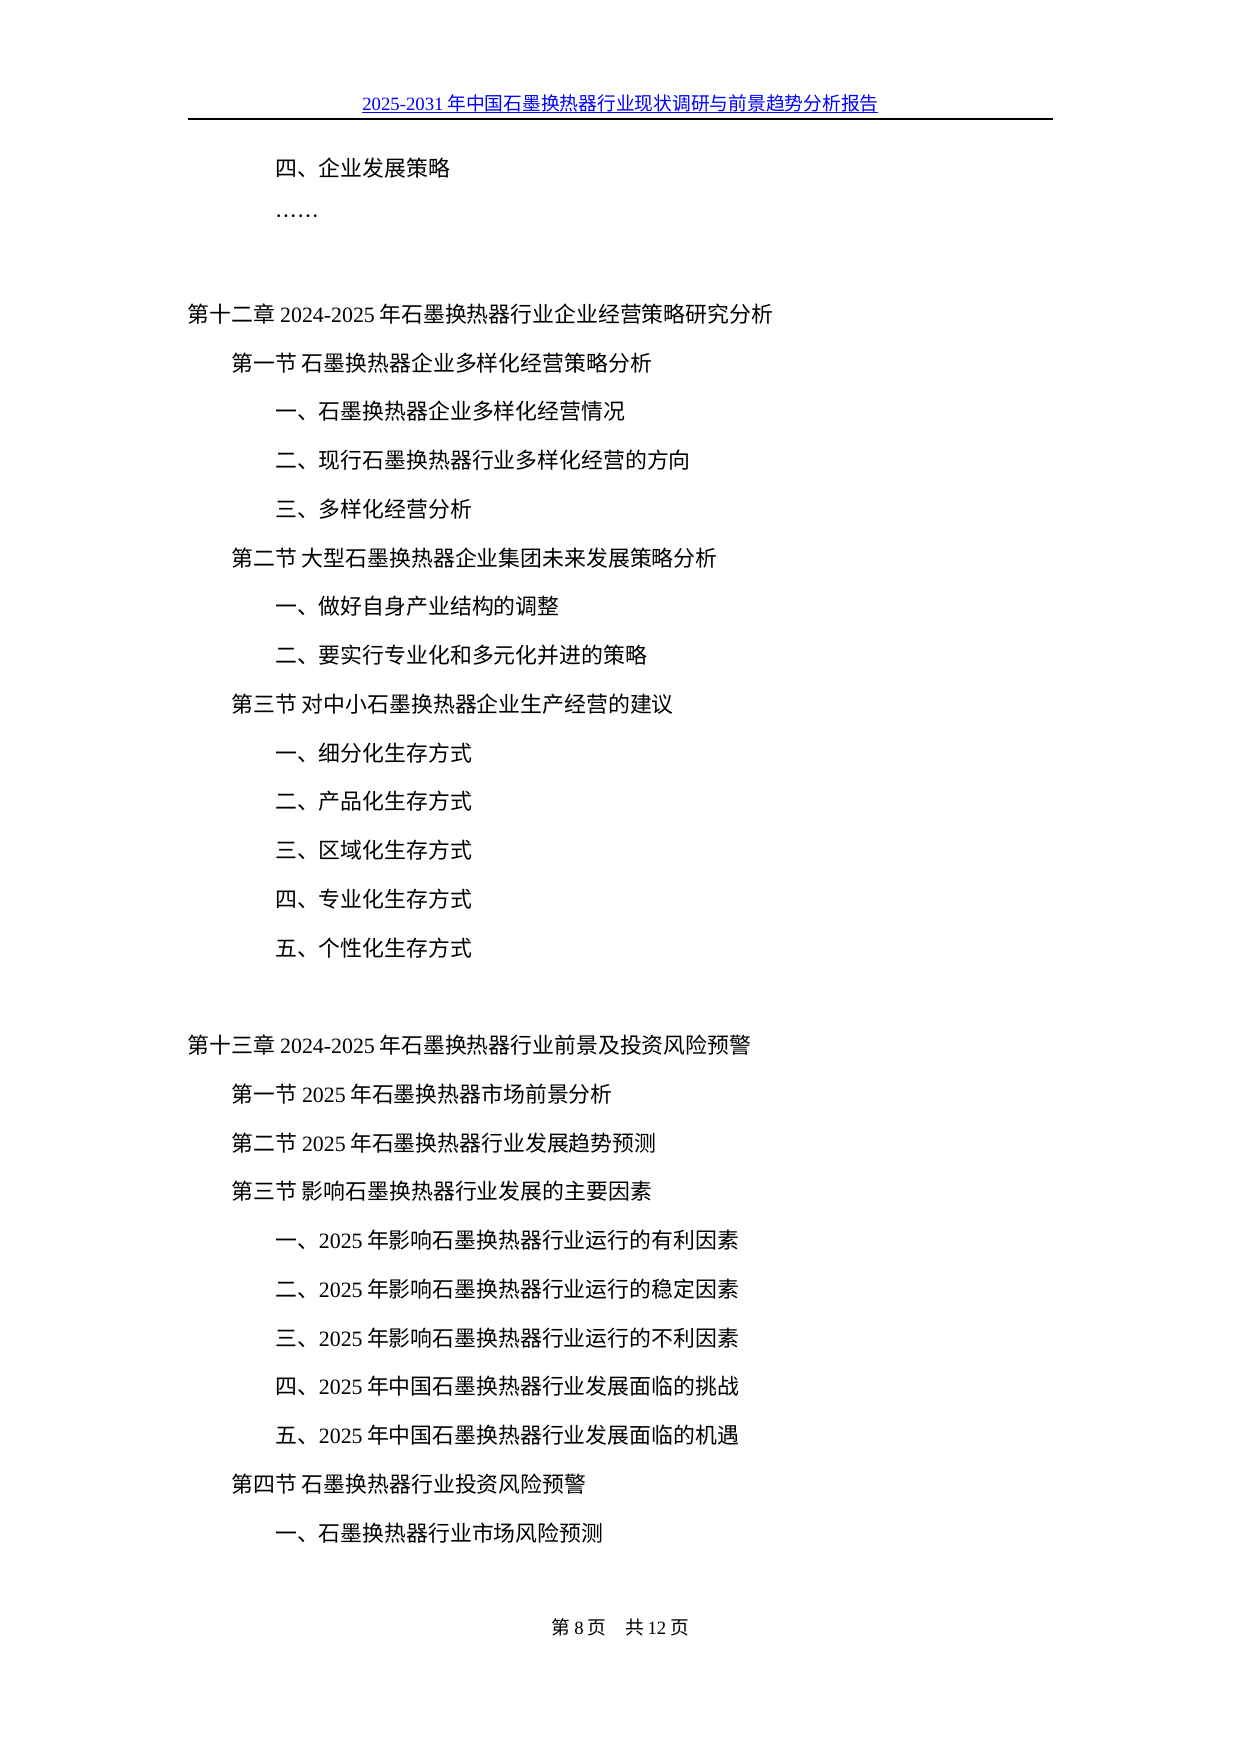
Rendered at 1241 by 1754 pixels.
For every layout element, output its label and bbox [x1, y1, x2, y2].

text [187, 150, 1053, 1548]
